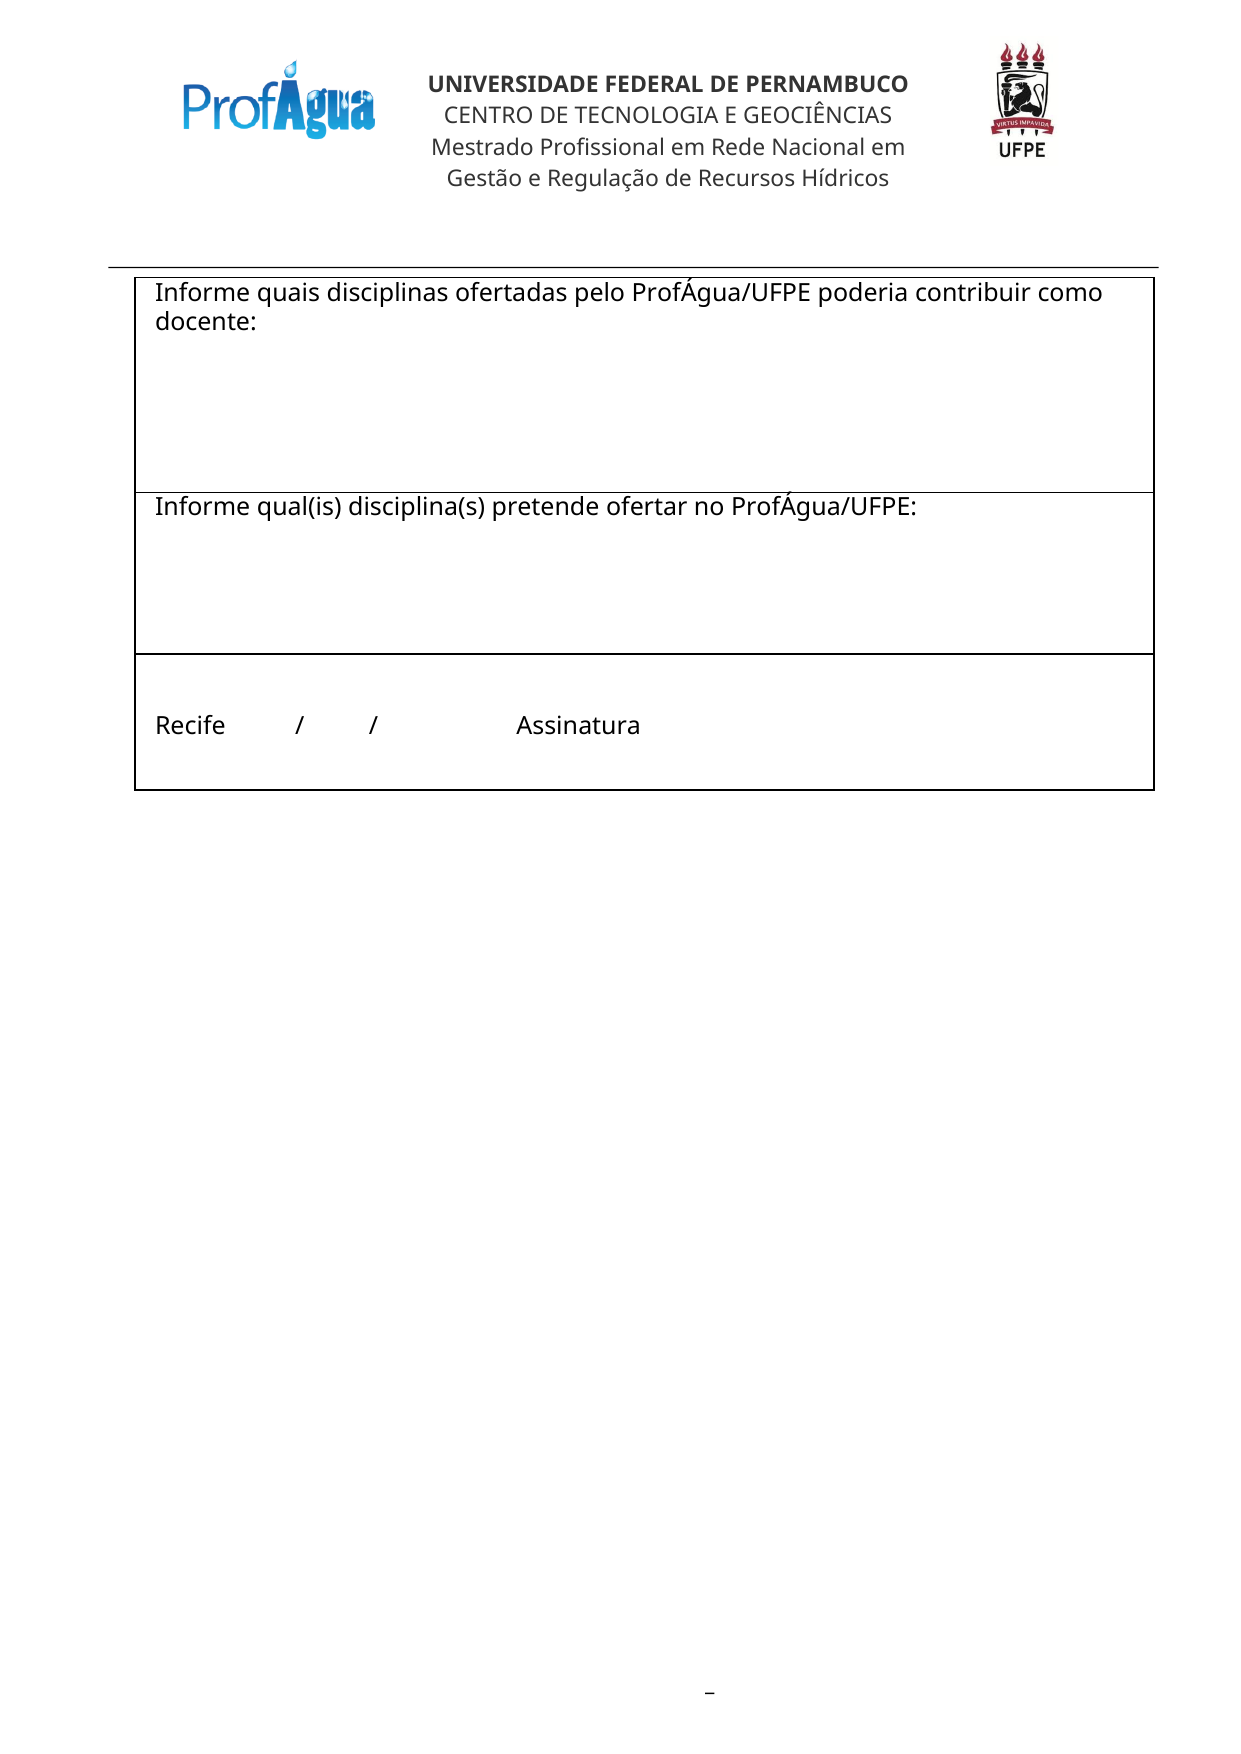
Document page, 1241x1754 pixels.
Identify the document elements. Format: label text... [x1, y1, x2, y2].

table_header Informe quais disciplinas ofertadas pelo ProfÁgua/UFPE poderia contribuir como docente: [136, 278, 1153, 492]
table_cell Informe qual(is) disciplina(s) pretende ofertar no ProfÁgua/UFPE: [136, 493, 1153, 653]
picture [181, 58, 378, 142]
picture [989, 36, 1059, 166]
table_cell Recife / / Assinatura [136, 655, 1153, 789]
